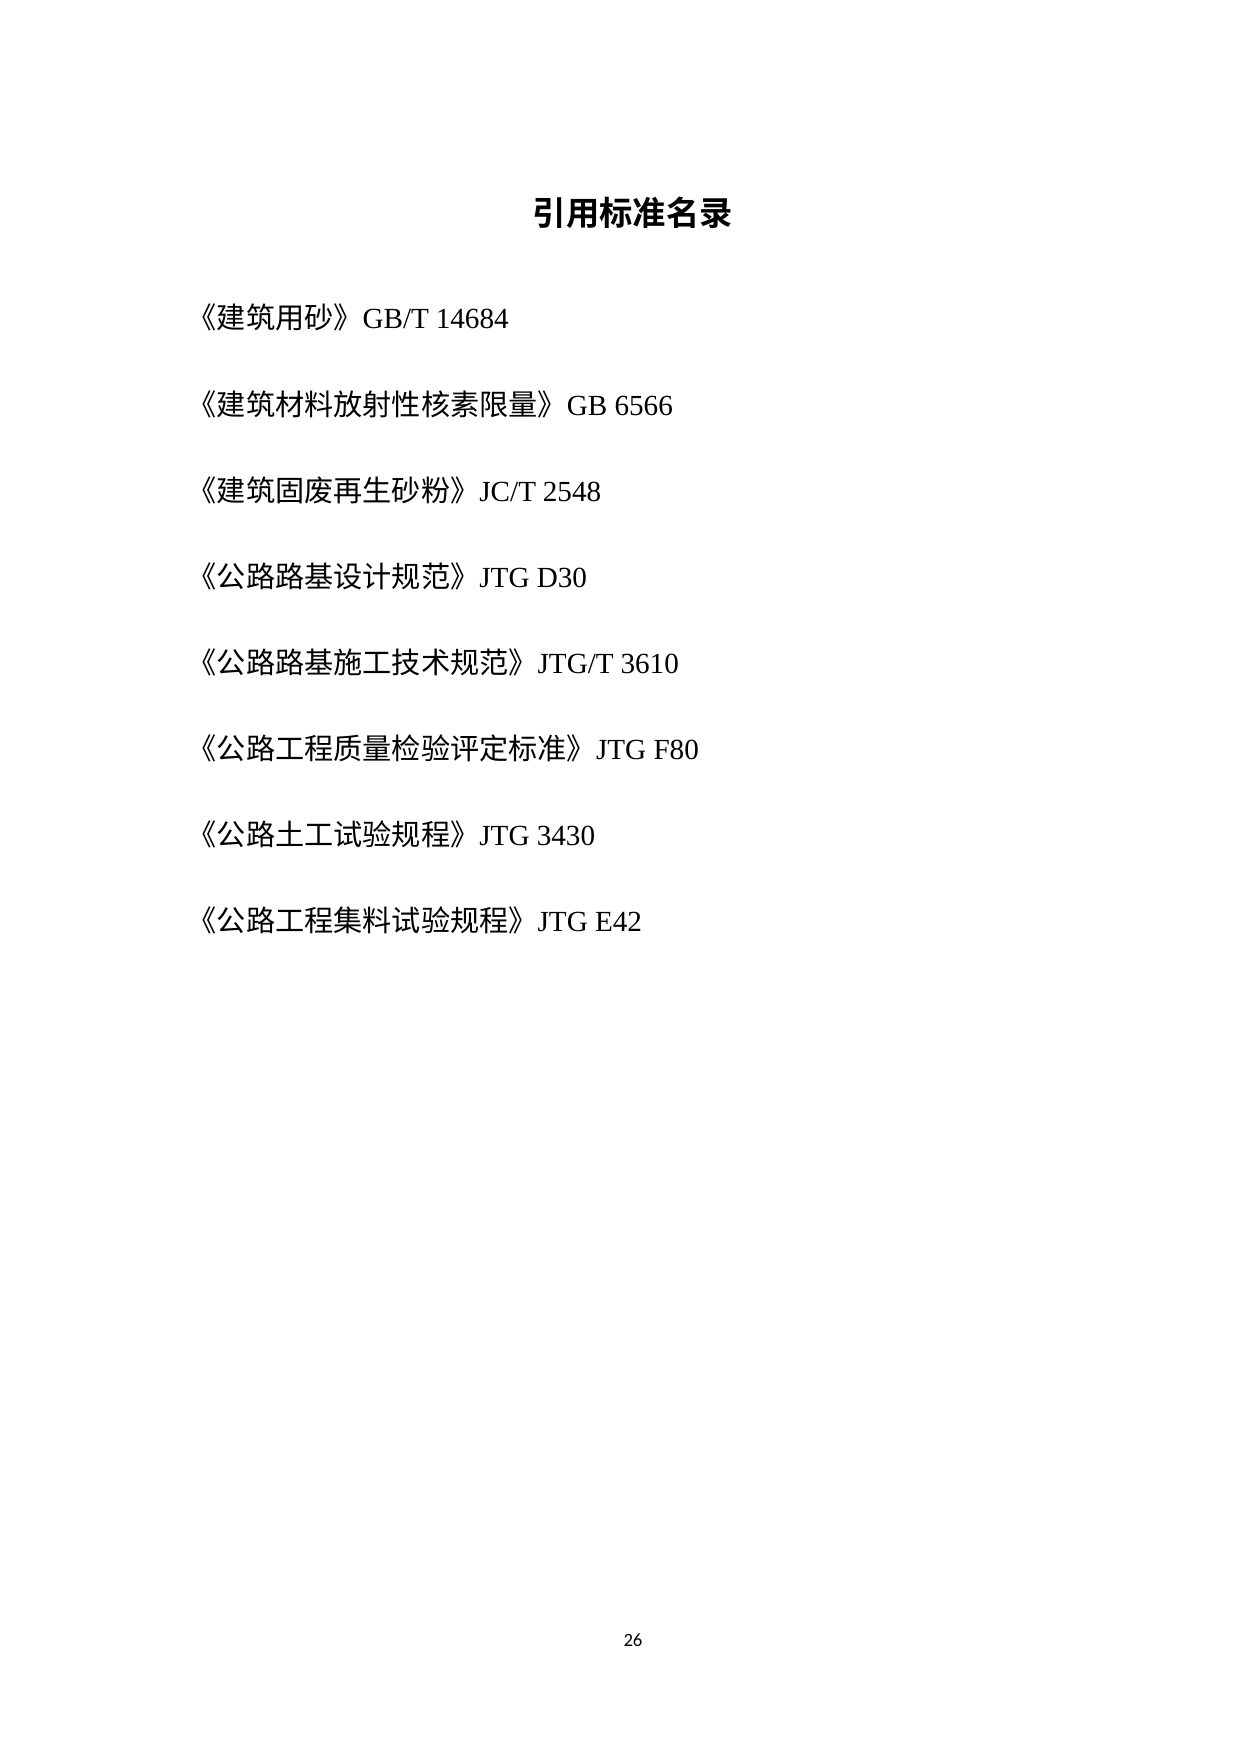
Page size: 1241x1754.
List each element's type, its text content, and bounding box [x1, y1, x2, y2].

text 《建筑材料放射性核素限量》GB 6566 [187, 370, 1078, 435]
text 《公路土工试验规程》JTG 3430 [187, 800, 1078, 865]
text 《建筑固废再生砂粉》JC/T 2548 [187, 456, 1078, 521]
text 《公路工程质量检验评定标准》JTG F80 [187, 714, 1078, 779]
text 《公路路基施工技术规范》JTG/T 3610 [187, 628, 1078, 693]
text 《公路工程集料试验规程》JTG E42 [187, 887, 1078, 952]
text 《公路路基设计规范》JTG D30 [187, 542, 1078, 607]
text 《建筑用砂》GB/T 14684 [187, 283, 1078, 348]
subtitle 引用标准名录 [187, 178, 1078, 243]
